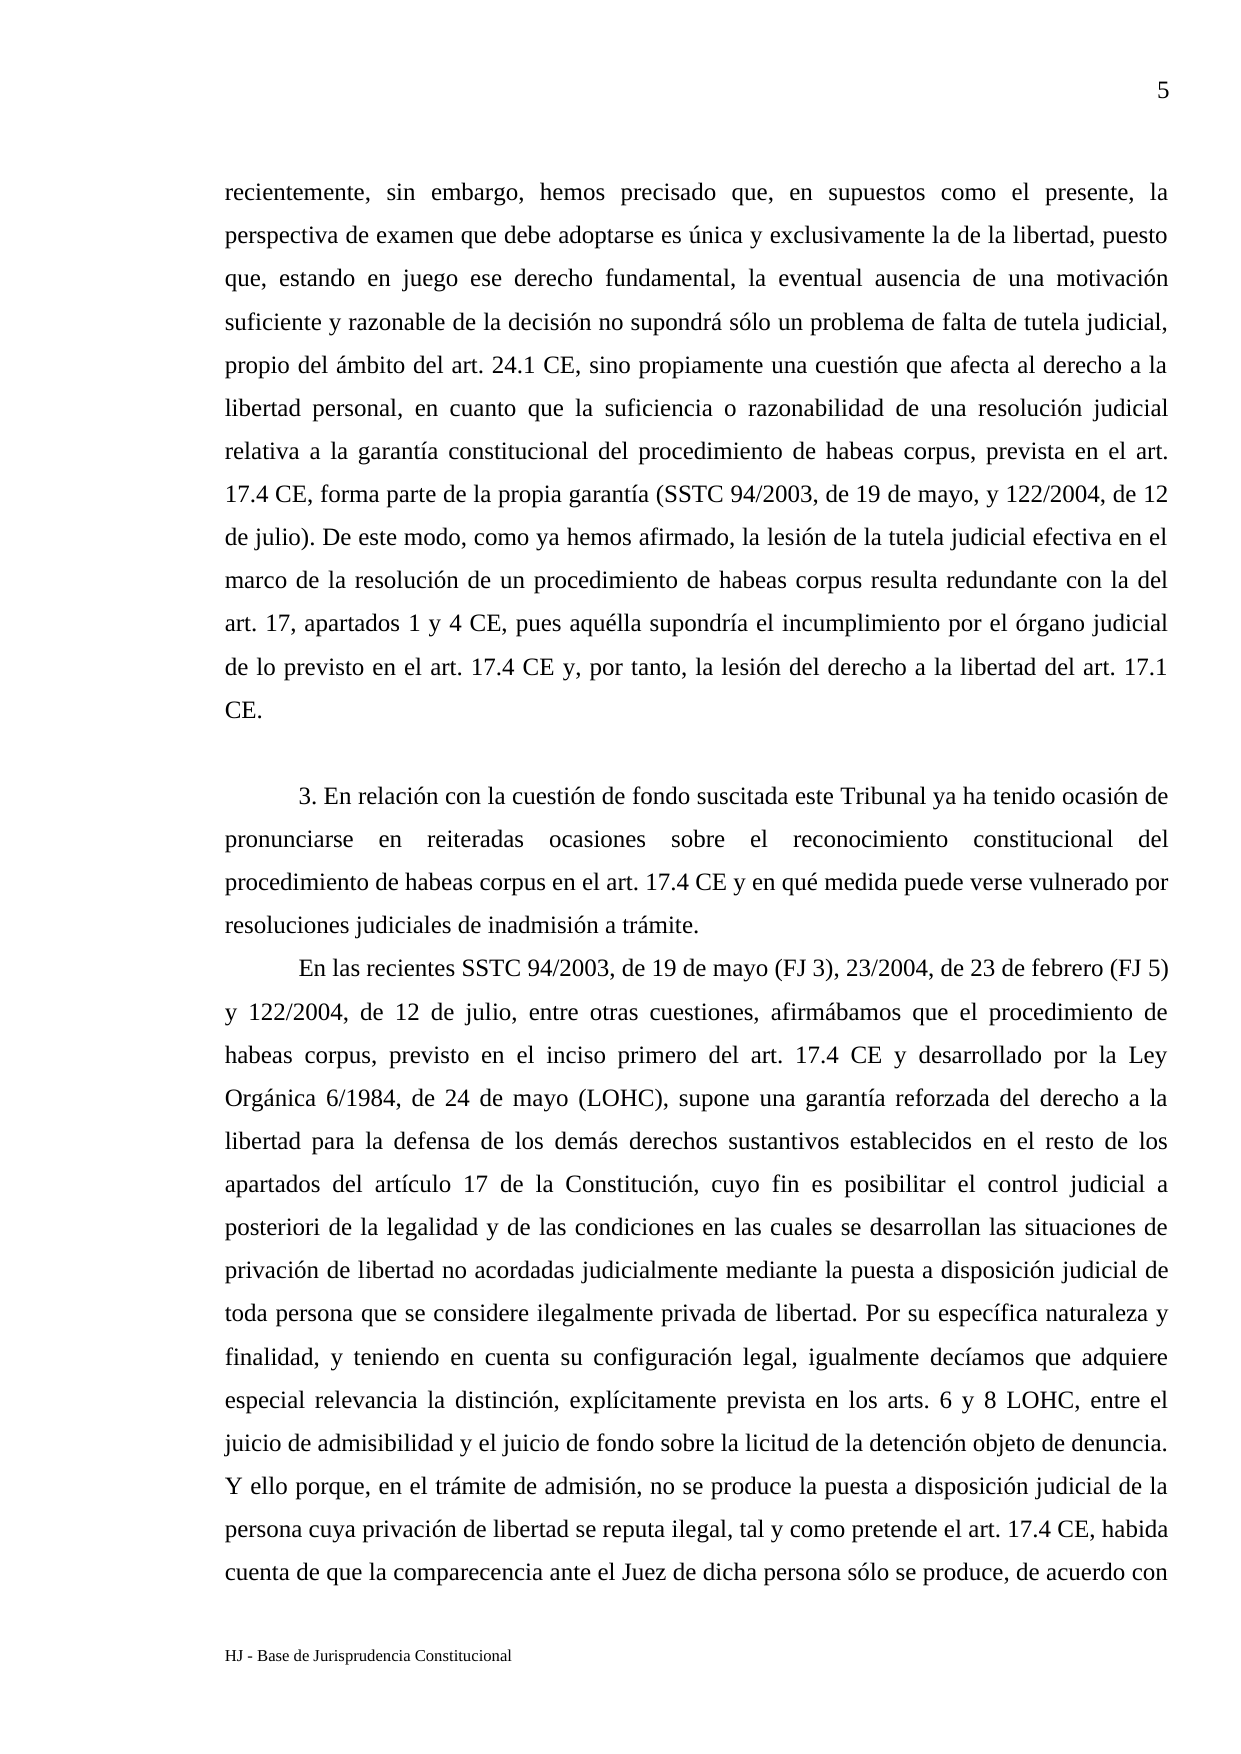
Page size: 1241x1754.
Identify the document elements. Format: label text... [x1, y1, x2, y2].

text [224, 953, 1169, 1586]
text 3. En relación con la cuestión de fondo suscitada este Tribunal ya ha tenido ocasión de pronunciarse en reiteradas ocasiones sobre el reconocimiento constitucional del procedimiento de habeas corpus en el art. 17.4 CE y en qué medida puede verse vulnerado por resoluciones judiciales de inadmisión a trámite. [224, 781, 1169, 939]
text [224, 177, 1169, 723]
